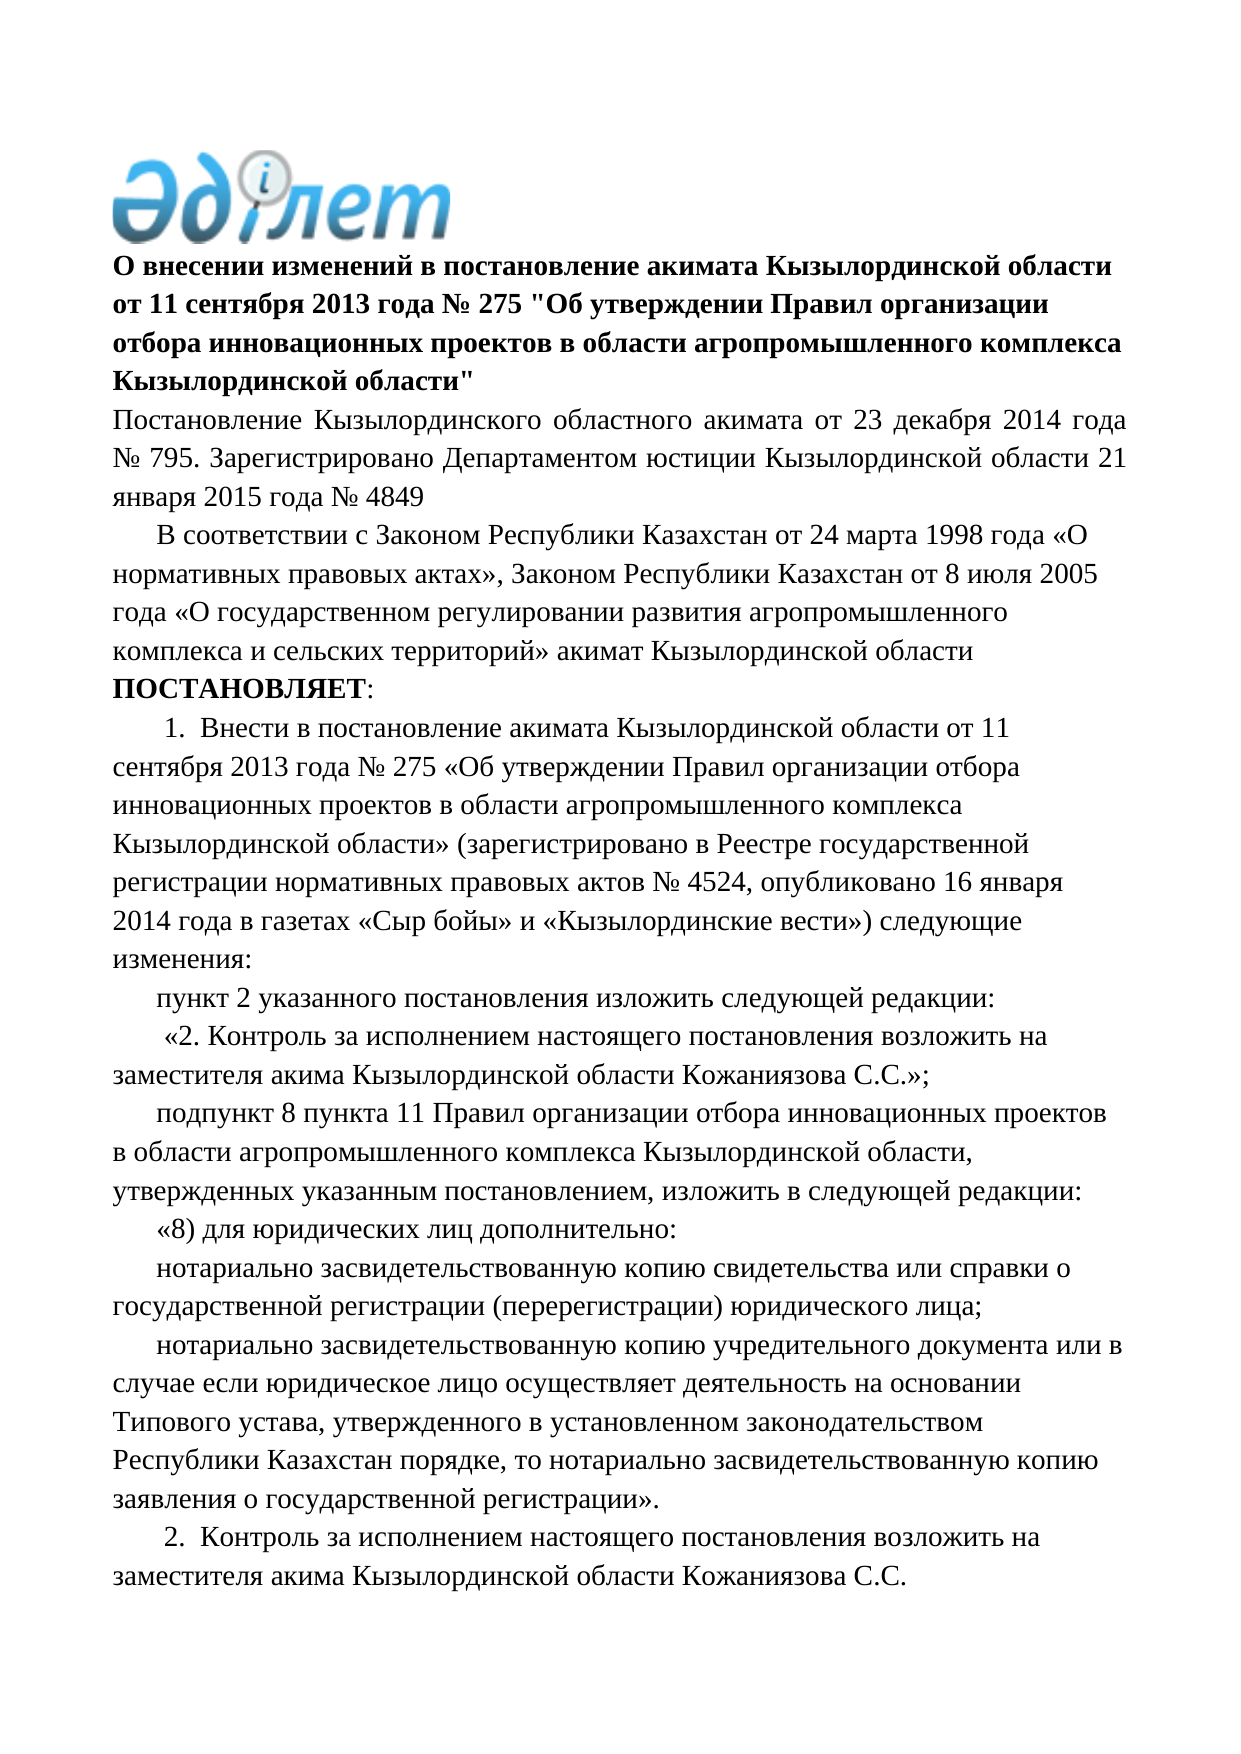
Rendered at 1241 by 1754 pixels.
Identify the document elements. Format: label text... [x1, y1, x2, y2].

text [112, 517, 1128, 1592]
picture [112, 150, 451, 244]
text Постановление Кызылординского областного акимата от 23 декабря 2014 года № 795. Зарегистрировано Департаментом юстиции Кызылординской области 21 января 2015 года № 4849 [112, 402, 1128, 512]
text О внесении изменений в постановление акимата Кызылординской области от 11 сентября 2013 года № 275 "Об утверждении Правил организации отбора инновационных проектов в области агропромышленного комплекса Кызылординской области" [112, 248, 1128, 397]
